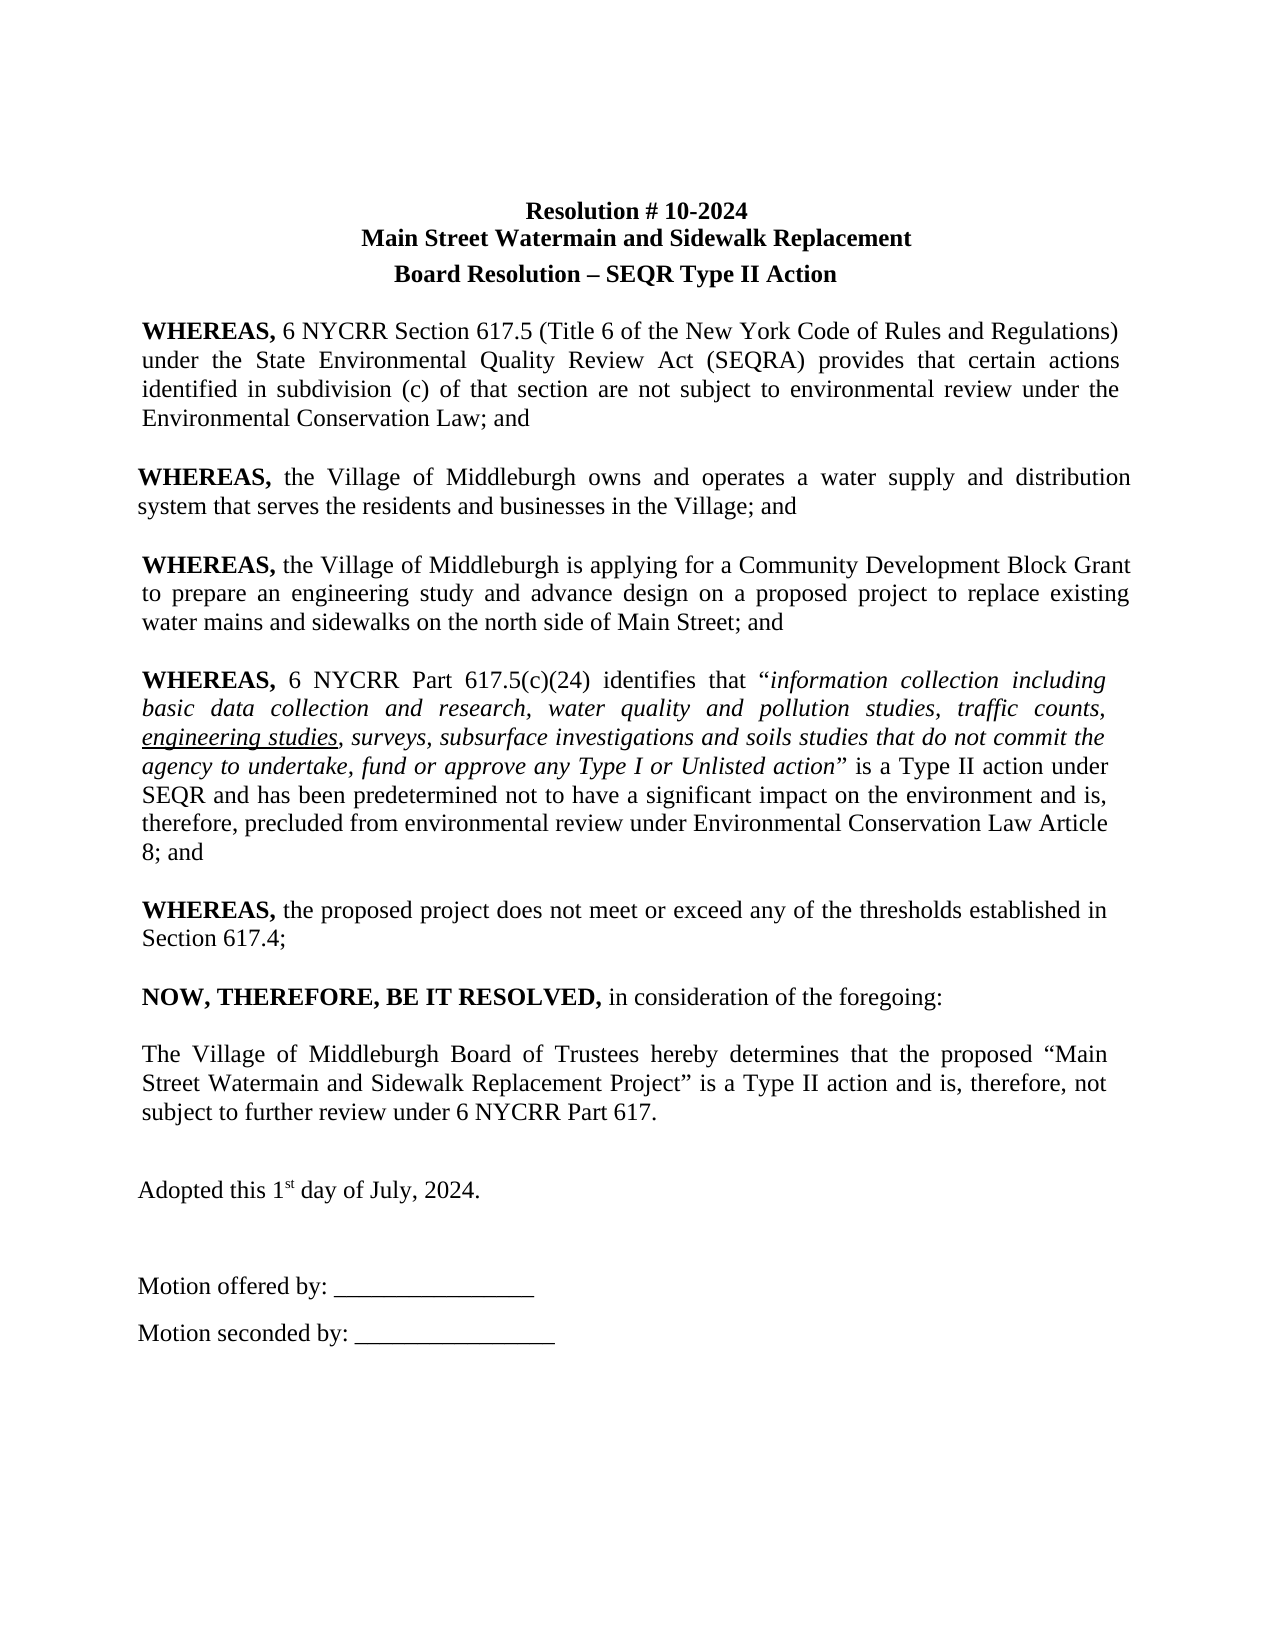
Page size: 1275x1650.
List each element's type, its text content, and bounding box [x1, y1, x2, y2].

text NOW, THEREFORE, BE IT RESOLVED, in consideration of the foregoing: [142, 982, 1109, 1011]
text Resolution # 10-2024 [142, 197, 1131, 225]
text Main Street Watermain and Sidewalk Replacement [142, 225, 1131, 252]
text WHEREAS, 6 NYCRR Part 617.5(c)(24) identifies that “information collection including basic data collection and research, water quality and pollution studies, traffic counts, engineering studies, surveys, subsurface investigations and soils studies that do not commit the agency to undertake, fund or approve any Type I or Unlisted action” is a Type II action under SEQR and has been predetermined not to have a significant impact on the environment and is, therefore, precluded from environmental review under Environmental Conservation Law Article 8; and [142, 665, 1109, 866]
subtitle Board Resolution – SEQR Type II Action [287, 259, 849, 288]
text The Village of Middleburgh Board of Trustees hereby determines that the proposed “Main Street Watermain and Sidewalk Replacement Project” is a Type II action and is, therefore, not subject to further review under 6 NYCRR Part 617. [142, 1039, 1109, 1126]
text Motion seconded by: ________________ [137, 1318, 1131, 1347]
text WHEREAS, 6 NYCRR Section 617.5 (Title 6 of the New York Code of Rules and Regulations) under the State Environmental Quality Review Act (SEQRA) provides that certain actions identified in subdivision (c) of that section are not subject to environmental review under the Environmental Conservation Law; and [142, 316, 1121, 431]
text WHEREAS, the proposed project does not meet or exceed any of the thresholds established in Section 617.4; [142, 895, 1109, 952]
text WHEREAS, the Village of Middleburgh owns and operates a water supply and distribution system that serves the residents and businesses in the Village; and [137, 462, 1131, 520]
text WHEREAS, the Village of Middleburgh is applying for a Community Development Block Grant to prepare an engineering study and advance design on a proposed project to replace existing water mains and sidewalks on the north side of Main Street; and [142, 550, 1131, 636]
text Motion offered by: ________________ [137, 1271, 1131, 1299]
text Adopted this 1st day of July, 2024. [137, 1175, 1131, 1204]
